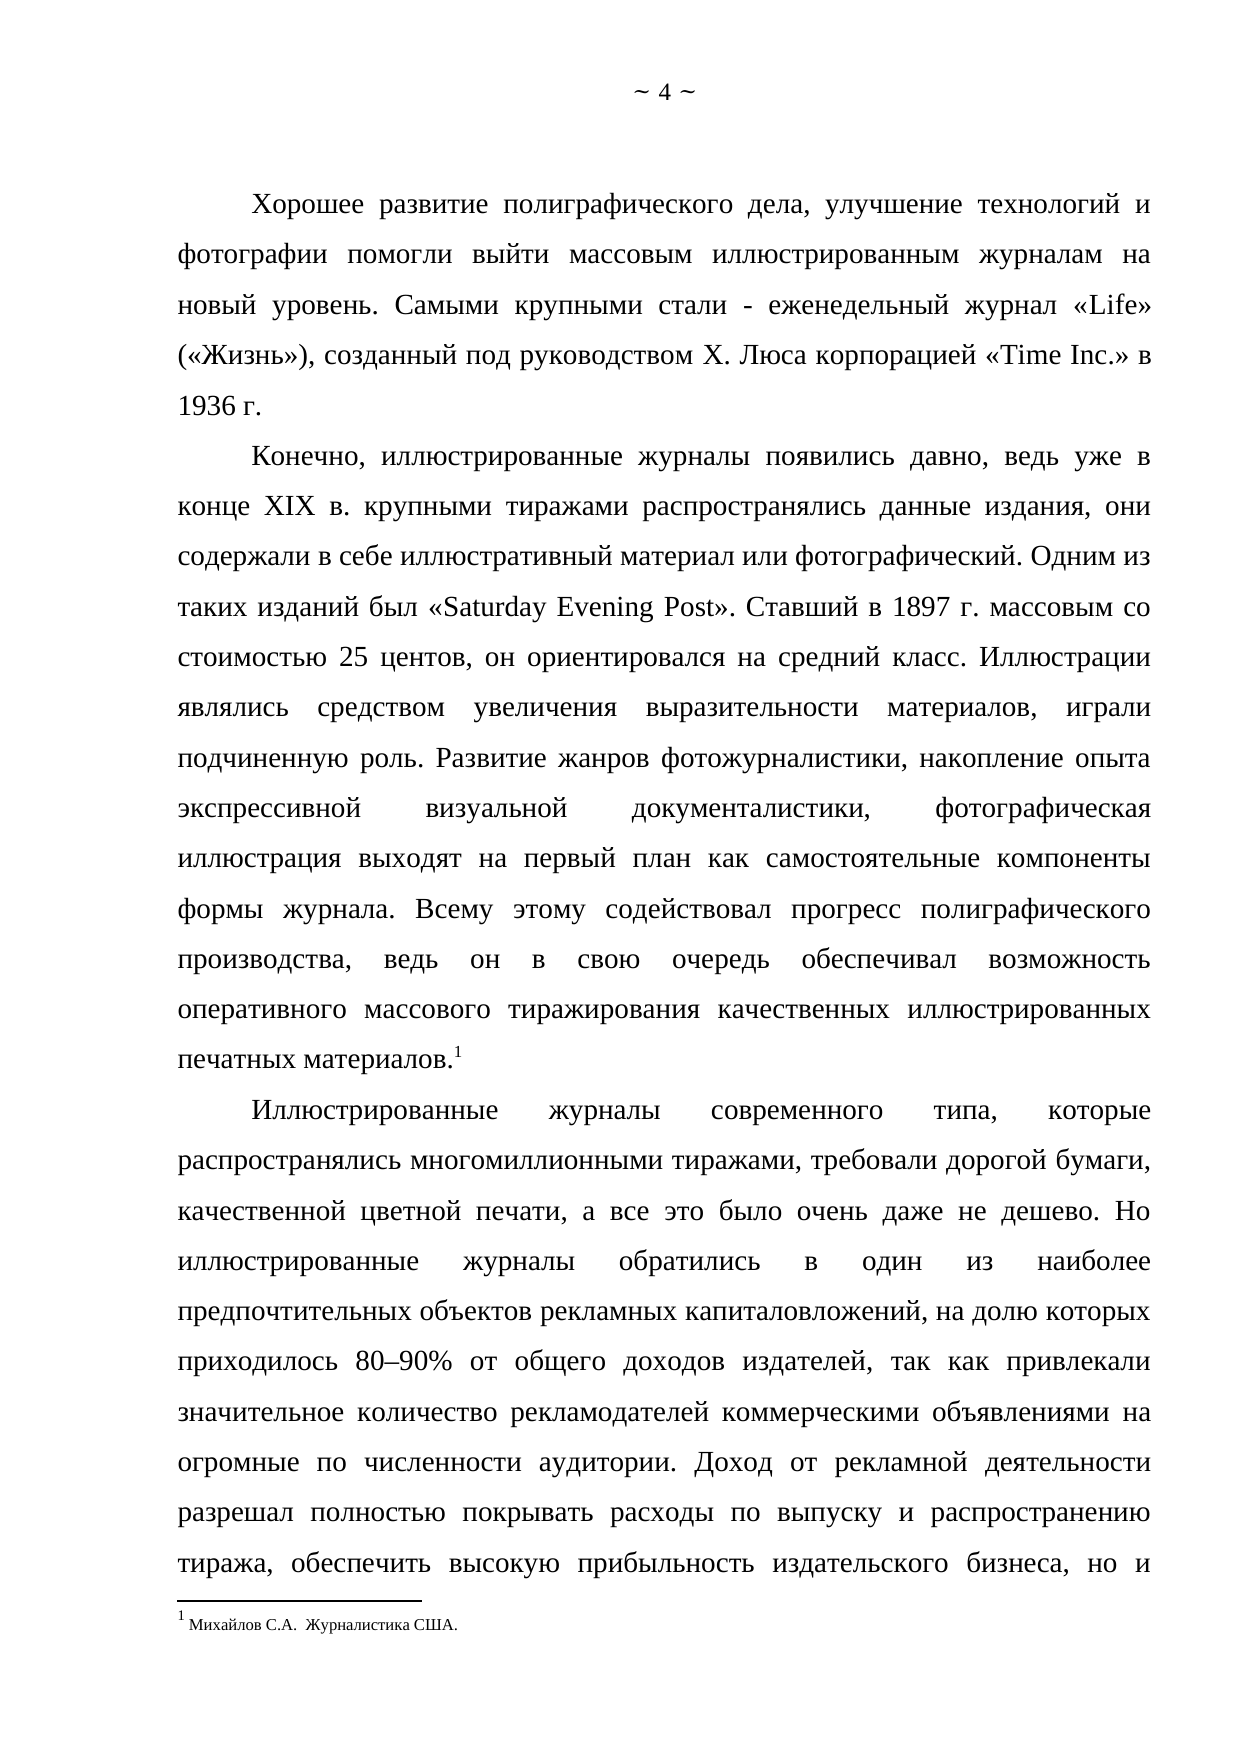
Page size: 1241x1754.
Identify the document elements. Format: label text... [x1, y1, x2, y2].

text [177, 1092, 1152, 1578]
text Хорошее развитие полиграфического дела, улучшение технологий и фотографии помогли выйти массовым иллюстрированным журналам на новый уровень. Самыми крупными стали - еженедельный журнал «Life» («Жизнь»), созданный под руководством X. Люса корпорацией «Time Inc.» в . [177, 186, 1152, 421]
text Конечно, иллюстрированные журналы появились давно, ведь уже в конце XIX в. крупными тиражами распространялись данные издания, они содержали в себе иллюстративный материал или фотографический. Одним из таких изданий был «Saturday Evening Post». Ставший в . массовым со стоимостью 25 центов, он ориентировался на средний класс. Иллюстрации являлись средством увеличения выразительности материалов, играли подчиненную роль. Развитие жанров фотожурналистики, накопление опыта экспрессивной визуальной документалистики, фотографическая иллюстрация выходят на первый план как самостоятельные компоненты формы журнала. Всему этому содействовал прогресс полиграфического производства, ведь он в свою очередь обеспечивал возможность оперативного массового тиражирования качественных иллюстрированных печатных материалов. [177, 438, 1152, 1075]
